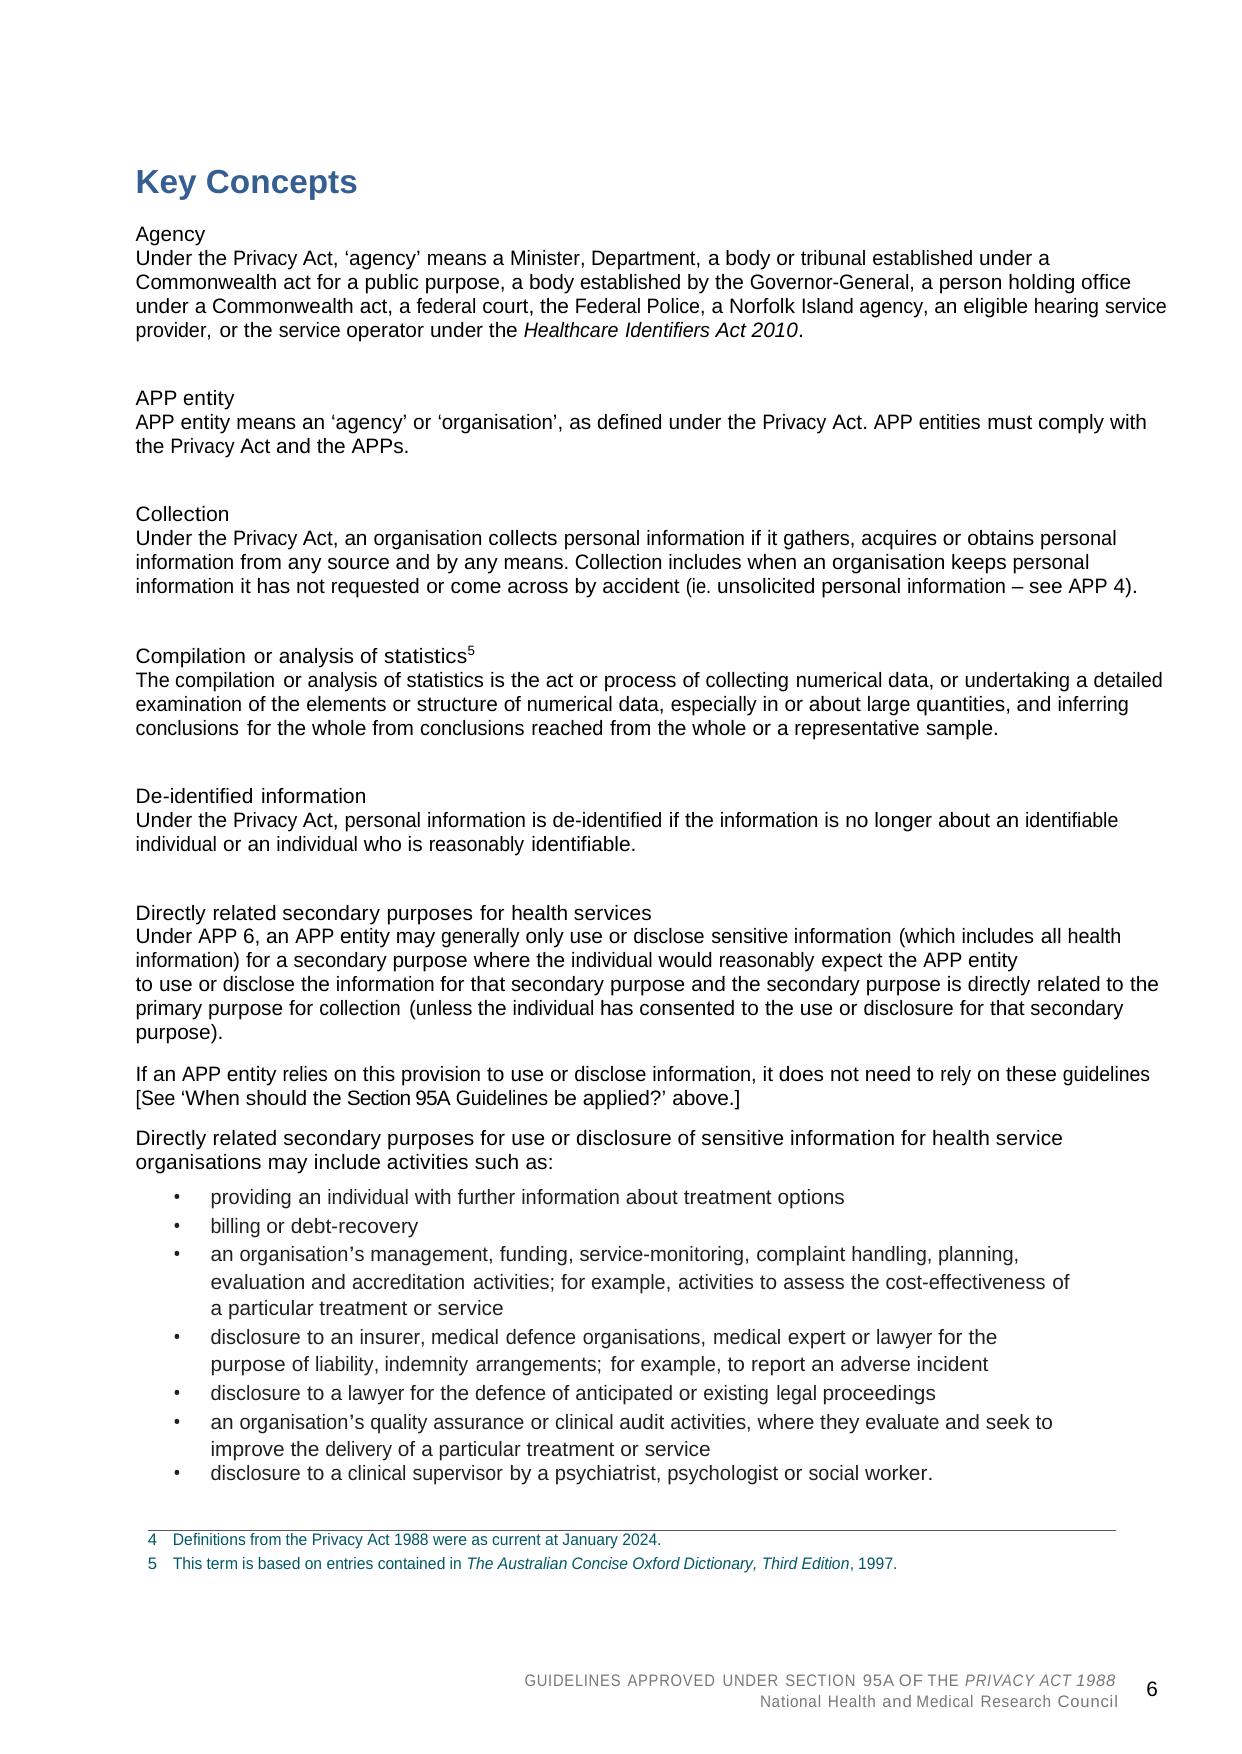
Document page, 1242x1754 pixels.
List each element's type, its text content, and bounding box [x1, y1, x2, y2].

text De-identified information [135, 784, 1181, 808]
list an organisation’s quality assurance or clinical audit activities, where they evaluate and seek to improve the delivery of a particular treatment or service [173, 1407, 1094, 1461]
text to use or disclose the information for that secondary purpose and the secondary purpose is directly related to the primary purpose for collection (unless the individual has consented to the use or disclosure for that secondary purpose). [135, 972, 1181, 1044]
text Under the Privacy Act, an organisation collects personal information if it gathers, acquires or obtains personal information from any source and by any means. Collection includes when an organisation keeps personal information it has not requested or come across by accident (ie. unsolicited personal information – see APP 4). [135, 526, 1181, 598]
text Under the Privacy Act, personal information is de-identified if the information is no longer about an identifiable individual or an individual who is reasonably identifiable. [135, 808, 1181, 856]
text The compilation or analysis of statistics is the act or process of collecting numerical data, or undertaking a detailed examination of the elements or structure of numerical data, especially in or about large quantities, and inferring conclusions for the whole from conclusions reached from the whole or a representative sample. [135, 668, 1181, 740]
list an organisation’s management, funding, service-monitoring, complaint handling, planning, evaluation and accreditation activities; for example, activities to assess the cost-effectiveness of a particular treatment or service [173, 1239, 1082, 1320]
text Directly related secondary purposes for use or disclosure of sensitive information for health service organisations may include activities such as: [135, 1126, 1181, 1174]
text Compilation or analysis of statistics5 [135, 642, 1181, 668]
list providing an individual with further information about treatment options [173, 1182, 1183, 1211]
subtitle Key Concepts [135, 162, 1181, 201]
text APP entity means an ‘agency’ or ‘organisation’, as defined under the Privacy Act. APP entities must comply with the Privacy Act and the APPs. [135, 410, 1181, 458]
text APP entity [135, 386, 1181, 410]
list disclosure to a lawyer for the defence of anticipated or existing legal proceedings [173, 1378, 1183, 1407]
list disclosure to an insurer, medical defence organisations, medical expert or lawyer for the purpose of liability, indemnity arrangements; for example, to report an adverse incident [173, 1322, 1069, 1376]
text 5 This term is based on entries contained in The Australian Concise Oxford Dictionary, Third Edition, 1997. [148, 1553, 1183, 1573]
text Collection [135, 502, 1181, 526]
text If an APP entity relies on this provision to use or disclose information, it does not need to rely on these guidelines [See ‘When should the Section 95A Guidelines be applied?’ above.] [135, 1062, 1181, 1110]
text Under the Privacy Act, ‘agency’ means a Minister, Department, a body or tribunal established under a Commonwealth act for a public purpose, a body established by the Governor-General, a person holding office under a Commonwealth act, a federal court, the Federal Police, a Norfolk Island agency, an eligible hearing service provider, or the service operator under the Healthcare Identifiers Act 2010. [135, 246, 1181, 342]
list disclosure to a clinical supervisor by a psychiatrist, psychologist or social worker. [173, 1463, 1183, 1484]
text Directly related secondary purposes for health services [135, 900, 1181, 924]
text Agency [135, 222, 1181, 246]
text 4 Definitions from the Privacy Act 1988 were as current at January 2024. [148, 1530, 1183, 1549]
text Under APP 6, an APP entity may generally only use or disclose sensitive information (which includes all health information) for a secondary purpose where the individual would reasonably expect the APP entity [135, 924, 1181, 972]
list billing or debt-recovery [173, 1211, 1183, 1239]
